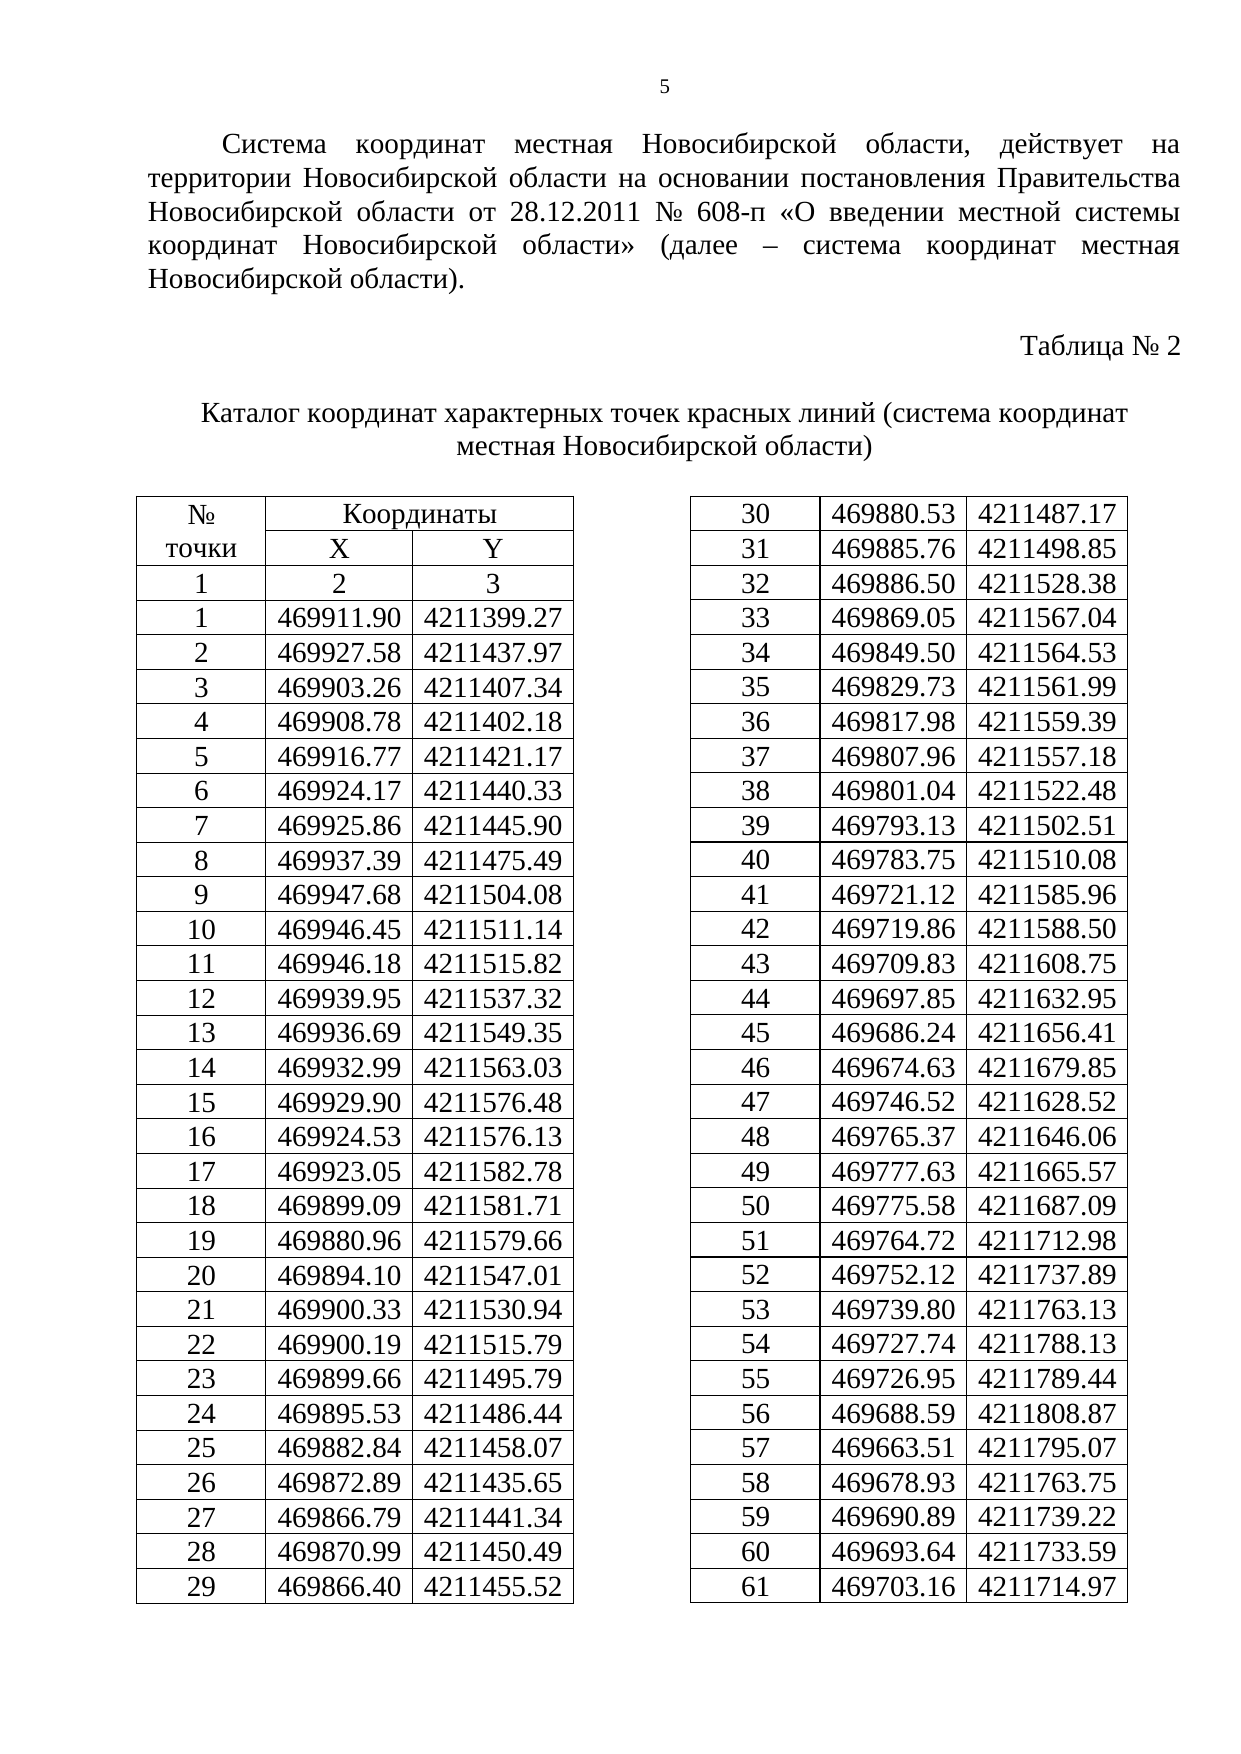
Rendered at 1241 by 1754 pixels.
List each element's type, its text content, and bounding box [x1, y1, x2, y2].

table_cell 4211445.90 [413, 808, 573, 842]
table_cell 4211440.33 [413, 774, 573, 807]
table_cell 4211563.03 [413, 1050, 573, 1084]
table_cell 469801.04 [821, 773, 966, 807]
table_cell 4211687.09 [967, 1188, 1127, 1222]
table_cell 469752.12 [821, 1258, 966, 1291]
table_cell 55 [691, 1361, 819, 1395]
table_cell 21 [137, 1292, 265, 1326]
table_cell 469899.66 [266, 1361, 412, 1395]
table_cell 469899.09 [266, 1189, 412, 1222]
table_cell 34 [691, 635, 819, 668]
table_cell 41 [691, 877, 819, 911]
table_cell 4211502.51 [967, 808, 1127, 841]
table_cell 4211504.08 [413, 877, 573, 911]
table_cell 43 [691, 946, 819, 980]
table_cell 4211441.34 [413, 1500, 573, 1533]
table_cell 469900.33 [266, 1292, 412, 1326]
table_cell 4211628.52 [967, 1085, 1127, 1118]
table_cell 44 [691, 981, 819, 1014]
table_cell 4211557.18 [967, 739, 1127, 772]
table_cell 469709.83 [821, 946, 966, 980]
table_cell 4211763.13 [967, 1292, 1127, 1326]
table_cell 50 [691, 1188, 819, 1222]
table_cell 469946.45 [266, 912, 412, 945]
table_cell 469739.80 [821, 1292, 966, 1326]
table_cell 469866.40 [266, 1569, 412, 1602]
table_cell 24 [137, 1396, 265, 1429]
table_cell 31 [691, 531, 819, 565]
table_cell 4211487.17 [967, 497, 1127, 530]
table_cell 4211582.78 [413, 1154, 573, 1187]
table_cell 3 [413, 566, 573, 599]
table_cell 469946.18 [266, 946, 412, 980]
table_cell 19 [137, 1223, 265, 1257]
table_cell 52 [691, 1258, 819, 1291]
table_cell 4211486.44 [413, 1396, 573, 1429]
table_cell 4211576.13 [413, 1119, 573, 1153]
table_cell 469719.86 [821, 912, 966, 945]
table_cell 4211714.97 [967, 1569, 1127, 1602]
table_cell 469678.93 [821, 1465, 966, 1498]
table_cell 4211495.79 [413, 1361, 573, 1395]
table_cell 469746.52 [821, 1085, 966, 1118]
table_cell 29 [137, 1569, 265, 1602]
table_cell 23 [137, 1361, 265, 1395]
table_cell 469688.59 [821, 1396, 966, 1429]
table_cell 469924.17 [266, 774, 412, 807]
table_cell 469703.16 [821, 1569, 966, 1602]
table_cell 4211665.57 [967, 1154, 1127, 1187]
table_cell 4211679.85 [967, 1050, 1127, 1083]
table_cell 469777.63 [821, 1154, 966, 1187]
table_cell 4211399.27 [413, 601, 573, 634]
table_cell 4211510.08 [967, 843, 1127, 876]
table_cell 469727.74 [821, 1327, 966, 1360]
table_cell 38 [691, 773, 819, 807]
table_cell 4211402.18 [413, 704, 573, 738]
table_cell 469885.76 [821, 531, 966, 565]
table_cell 4211547.01 [413, 1258, 573, 1291]
table_cell 47 [691, 1085, 819, 1118]
table_cell 56 [691, 1396, 819, 1429]
table_cell 4211559.39 [967, 704, 1127, 738]
table_cell 7 [137, 808, 265, 842]
table_cell 20 [137, 1258, 265, 1291]
table_cell 469925.86 [266, 808, 412, 842]
table_cell 4211737.89 [967, 1258, 1127, 1291]
table_cell 469686.24 [821, 1015, 966, 1049]
table_cell 469880.96 [266, 1223, 412, 1257]
table_cell 4211530.94 [413, 1292, 573, 1326]
table_cell 4211407.34 [413, 670, 573, 703]
table_cell 469894.10 [266, 1258, 412, 1291]
table_cell 1 [137, 566, 265, 599]
table_cell 469869.05 [821, 600, 966, 634]
table_cell 469916.77 [266, 739, 412, 772]
table_cell 4211458.07 [413, 1431, 573, 1464]
table_cell 4211763.75 [967, 1465, 1127, 1498]
table_cell 469947.68 [266, 877, 412, 911]
table_cell 51 [691, 1223, 819, 1256]
table_cell 4211515.82 [413, 946, 573, 980]
table_cell 4211549.35 [413, 1016, 573, 1049]
table_cell Y [413, 531, 573, 565]
table_cell 11 [137, 946, 265, 980]
table_cell 5 [137, 739, 265, 772]
table_cell 4211576.48 [413, 1085, 573, 1118]
table_cell 469939.95 [266, 981, 412, 1014]
table_cell 469726.95 [821, 1361, 966, 1395]
table_cell 469882.84 [266, 1431, 412, 1464]
table_cell 8 [137, 843, 265, 876]
table_cell 469900.19 [266, 1327, 412, 1360]
table_cell 9 [137, 877, 265, 911]
table_cell 2 [137, 635, 265, 669]
table_cell 469721.12 [821, 877, 966, 911]
table_header № точки [137, 497, 265, 565]
table_cell 469872.89 [266, 1465, 412, 1499]
table_cell 4211788.13 [967, 1327, 1127, 1360]
table_cell 4211608.75 [967, 946, 1127, 980]
text Система координат местная Новосибирской области, действует на территории Новосибирской области на основании постановления Правительства Новосибирской области от 28.12.2011 № 608-п «О введении местной системы координат Новосибирской области» (далее – система координат местная Новосибирской области). [148, 127, 1181, 294]
table_cell 4211579.66 [413, 1223, 573, 1257]
table_cell 469663.51 [821, 1430, 966, 1464]
table_cell 15 [137, 1085, 265, 1118]
table_cell 3 [137, 670, 265, 703]
table_cell 59 [691, 1500, 819, 1533]
table_header Координаты [266, 497, 573, 530]
table_cell 18 [137, 1189, 265, 1222]
table_cell 40 [691, 843, 819, 876]
table_cell 4211498.85 [967, 531, 1127, 565]
table_cell 36 [691, 704, 819, 738]
table_cell 17 [137, 1154, 265, 1187]
table_cell 4211455.52 [413, 1569, 573, 1602]
table_cell 61 [691, 1569, 819, 1602]
table_cell 4211564.53 [967, 635, 1127, 668]
table_cell 4211475.49 [413, 843, 573, 876]
table_cell 469911.90 [266, 601, 412, 634]
table_cell 4211511.14 [413, 912, 573, 945]
table_cell 53 [691, 1292, 819, 1326]
table_cell 48 [691, 1119, 819, 1153]
table_cell 469895.53 [266, 1396, 412, 1429]
table_cell 14 [137, 1050, 265, 1084]
table_cell 4211789.44 [967, 1361, 1127, 1395]
table_cell 4211581.71 [413, 1189, 573, 1222]
table_cell 469690.89 [821, 1500, 966, 1533]
table_cell 4211435.65 [413, 1465, 573, 1499]
table_cell 469937.39 [266, 843, 412, 876]
table_cell 4211522.48 [967, 773, 1127, 807]
table_cell 4211739.22 [967, 1500, 1127, 1533]
table_cell 4211585.96 [967, 877, 1127, 911]
table_cell 45 [691, 1015, 819, 1049]
table_cell 469765.37 [821, 1119, 966, 1153]
table_cell 4211632.95 [967, 981, 1127, 1014]
table_cell 469674.63 [821, 1050, 966, 1083]
table_cell 4211528.38 [967, 566, 1127, 599]
table_cell 4211712.98 [967, 1223, 1127, 1256]
table_cell 469764.72 [821, 1223, 966, 1256]
table_cell 37 [691, 739, 819, 772]
table_cell 27 [137, 1500, 265, 1533]
table_cell 469866.79 [266, 1500, 412, 1533]
table_cell X [266, 531, 412, 565]
text Таблица № 2 [148, 328, 1181, 361]
table_cell 469775.58 [821, 1188, 966, 1222]
table_cell 60 [691, 1534, 819, 1568]
table_cell 22 [137, 1327, 265, 1360]
table_cell 4211421.17 [413, 739, 573, 772]
table_cell 6 [137, 774, 265, 807]
table_cell 469807.96 [821, 739, 966, 772]
table_cell 1 [137, 601, 265, 634]
table_cell 4211795.07 [967, 1430, 1127, 1464]
table_cell 469849.50 [821, 635, 966, 668]
table_cell 35 [691, 670, 819, 703]
table_cell 4211808.87 [967, 1396, 1127, 1429]
table_cell 4211450.49 [413, 1534, 573, 1568]
table_cell 4211588.50 [967, 912, 1127, 945]
table_cell 58 [691, 1465, 819, 1498]
table_cell 28 [137, 1534, 265, 1568]
table_cell 16 [137, 1119, 265, 1153]
table_cell 4211567.04 [967, 600, 1127, 634]
table_cell 30 [691, 497, 819, 530]
table_cell 469880.53 [821, 497, 966, 530]
table_cell 2 [266, 566, 412, 599]
table_cell 469924.53 [266, 1119, 412, 1153]
table_cell 25 [137, 1431, 265, 1464]
table_cell 4211537.32 [413, 981, 573, 1014]
table_cell 12 [137, 981, 265, 1014]
table_cell 42 [691, 912, 819, 945]
table_cell 469929.90 [266, 1085, 412, 1118]
table_cell 4211515.79 [413, 1327, 573, 1360]
table_cell 4211646.06 [967, 1119, 1127, 1153]
table_cell 10 [137, 912, 265, 945]
table_cell 469886.50 [821, 566, 966, 599]
table_cell 469923.05 [266, 1154, 412, 1187]
table_cell 469932.99 [266, 1050, 412, 1084]
table_cell 469870.99 [266, 1534, 412, 1568]
table_cell 469817.98 [821, 704, 966, 738]
table_cell 469903.26 [266, 670, 412, 703]
table_cell 33 [691, 600, 819, 634]
table_cell 32 [691, 566, 819, 599]
table_cell 57 [691, 1430, 819, 1464]
table_cell 4 [137, 704, 265, 738]
table_cell 469936.69 [266, 1016, 412, 1049]
table_cell 469829.73 [821, 670, 966, 703]
table_cell 469693.64 [821, 1534, 966, 1568]
table_cell 39 [691, 808, 819, 841]
table_cell 4211733.59 [967, 1534, 1127, 1568]
table_cell 49 [691, 1154, 819, 1187]
table_cell 46 [691, 1050, 819, 1083]
table_cell 469908.78 [266, 704, 412, 738]
table_cell 4211561.99 [967, 670, 1127, 703]
table_cell 469793.13 [821, 808, 966, 841]
table_cell 469697.85 [821, 981, 966, 1014]
table_cell 469783.75 [821, 843, 966, 876]
table_cell 13 [137, 1016, 265, 1049]
table_cell 4211437.97 [413, 635, 573, 669]
table_cell 26 [137, 1465, 265, 1499]
table_cell 469927.58 [266, 635, 412, 669]
table_cell 54 [691, 1327, 819, 1360]
table_cell 4211656.41 [967, 1015, 1127, 1049]
text Каталог координат характерных точек красных линий (система координат местная Новосибирской области) [148, 395, 1181, 462]
